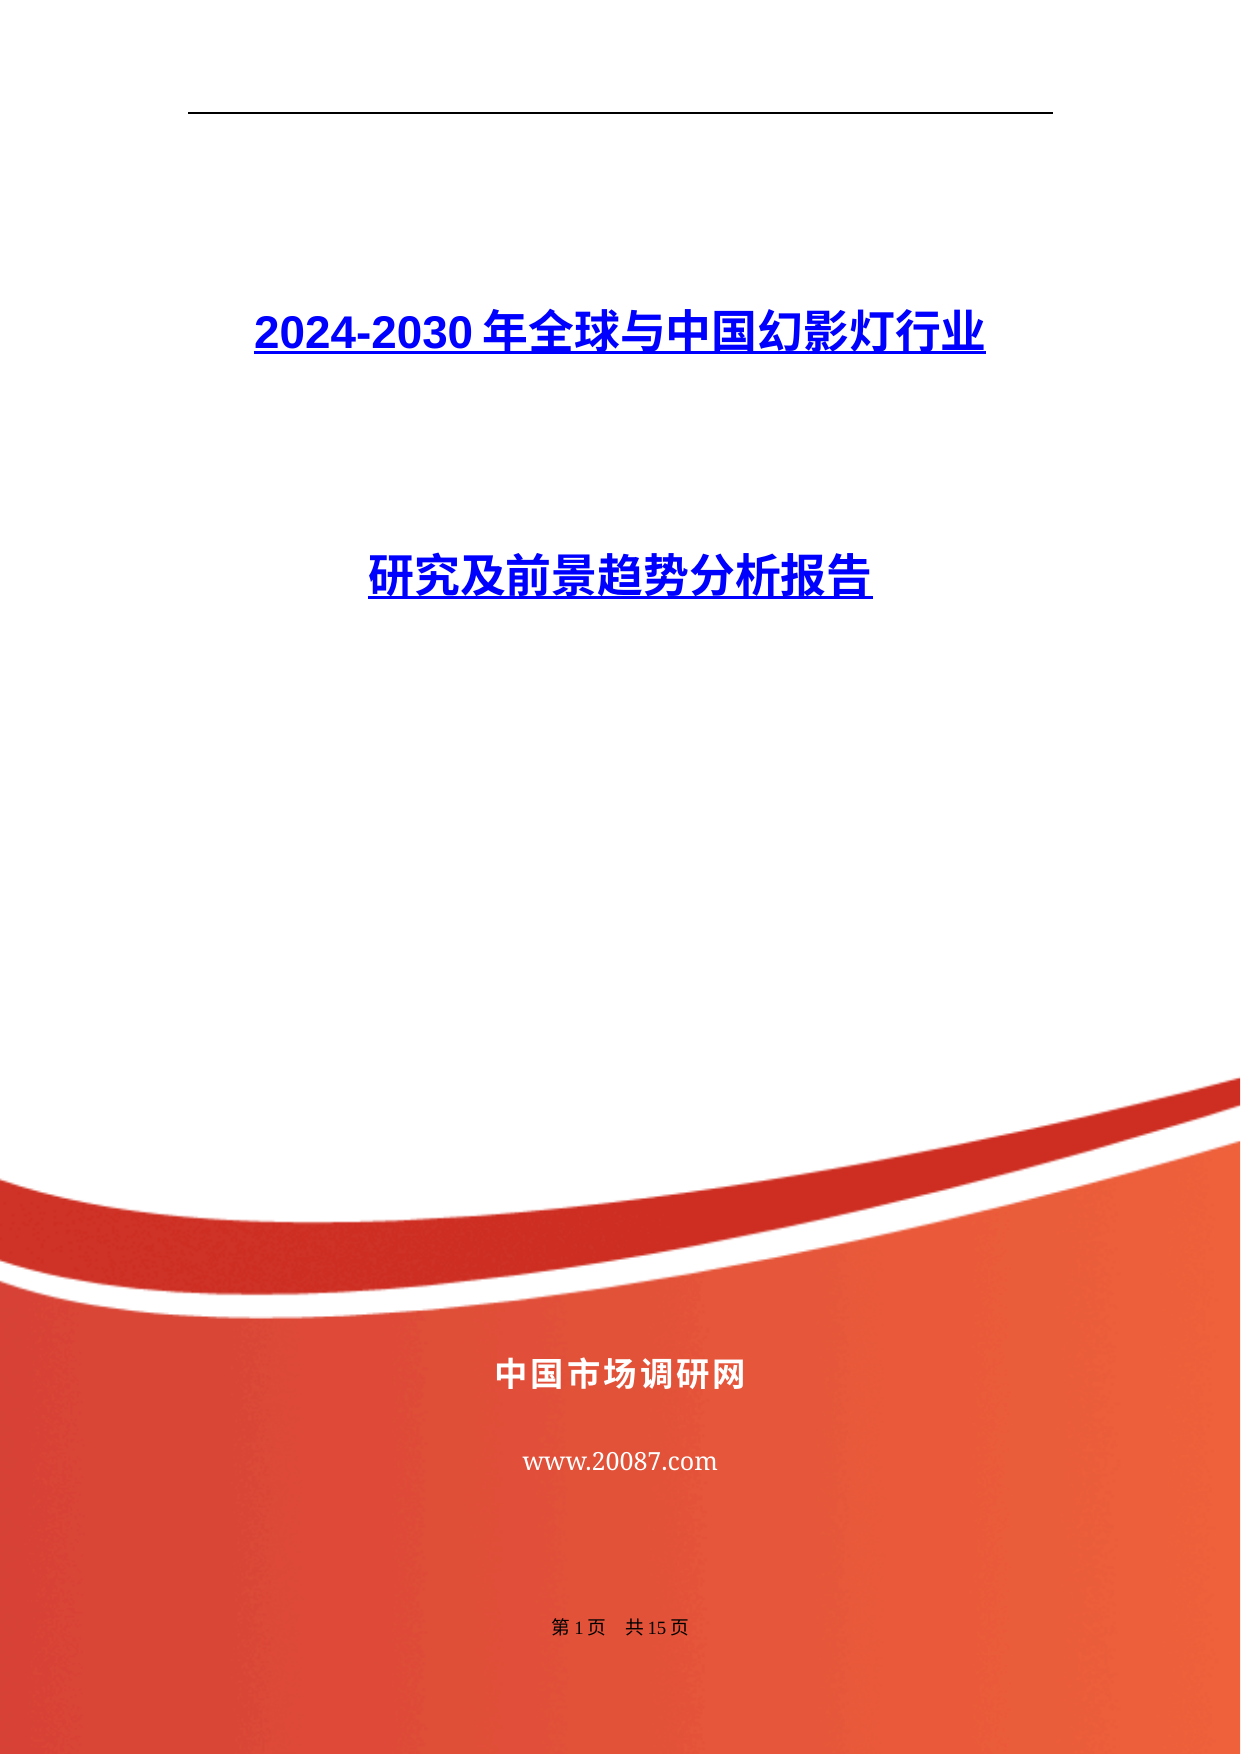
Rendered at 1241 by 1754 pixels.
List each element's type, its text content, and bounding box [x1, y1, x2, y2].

subtitle 中国市场调研网 [187, 1339, 1053, 1404]
picture [0, 1006, 1241, 1754]
text www.20087.com [187, 1428, 1053, 1493]
table_header 2024-2030年全球与中国幻影灯行业研究及前景趋势分析报告 [188, 207, 1053, 773]
